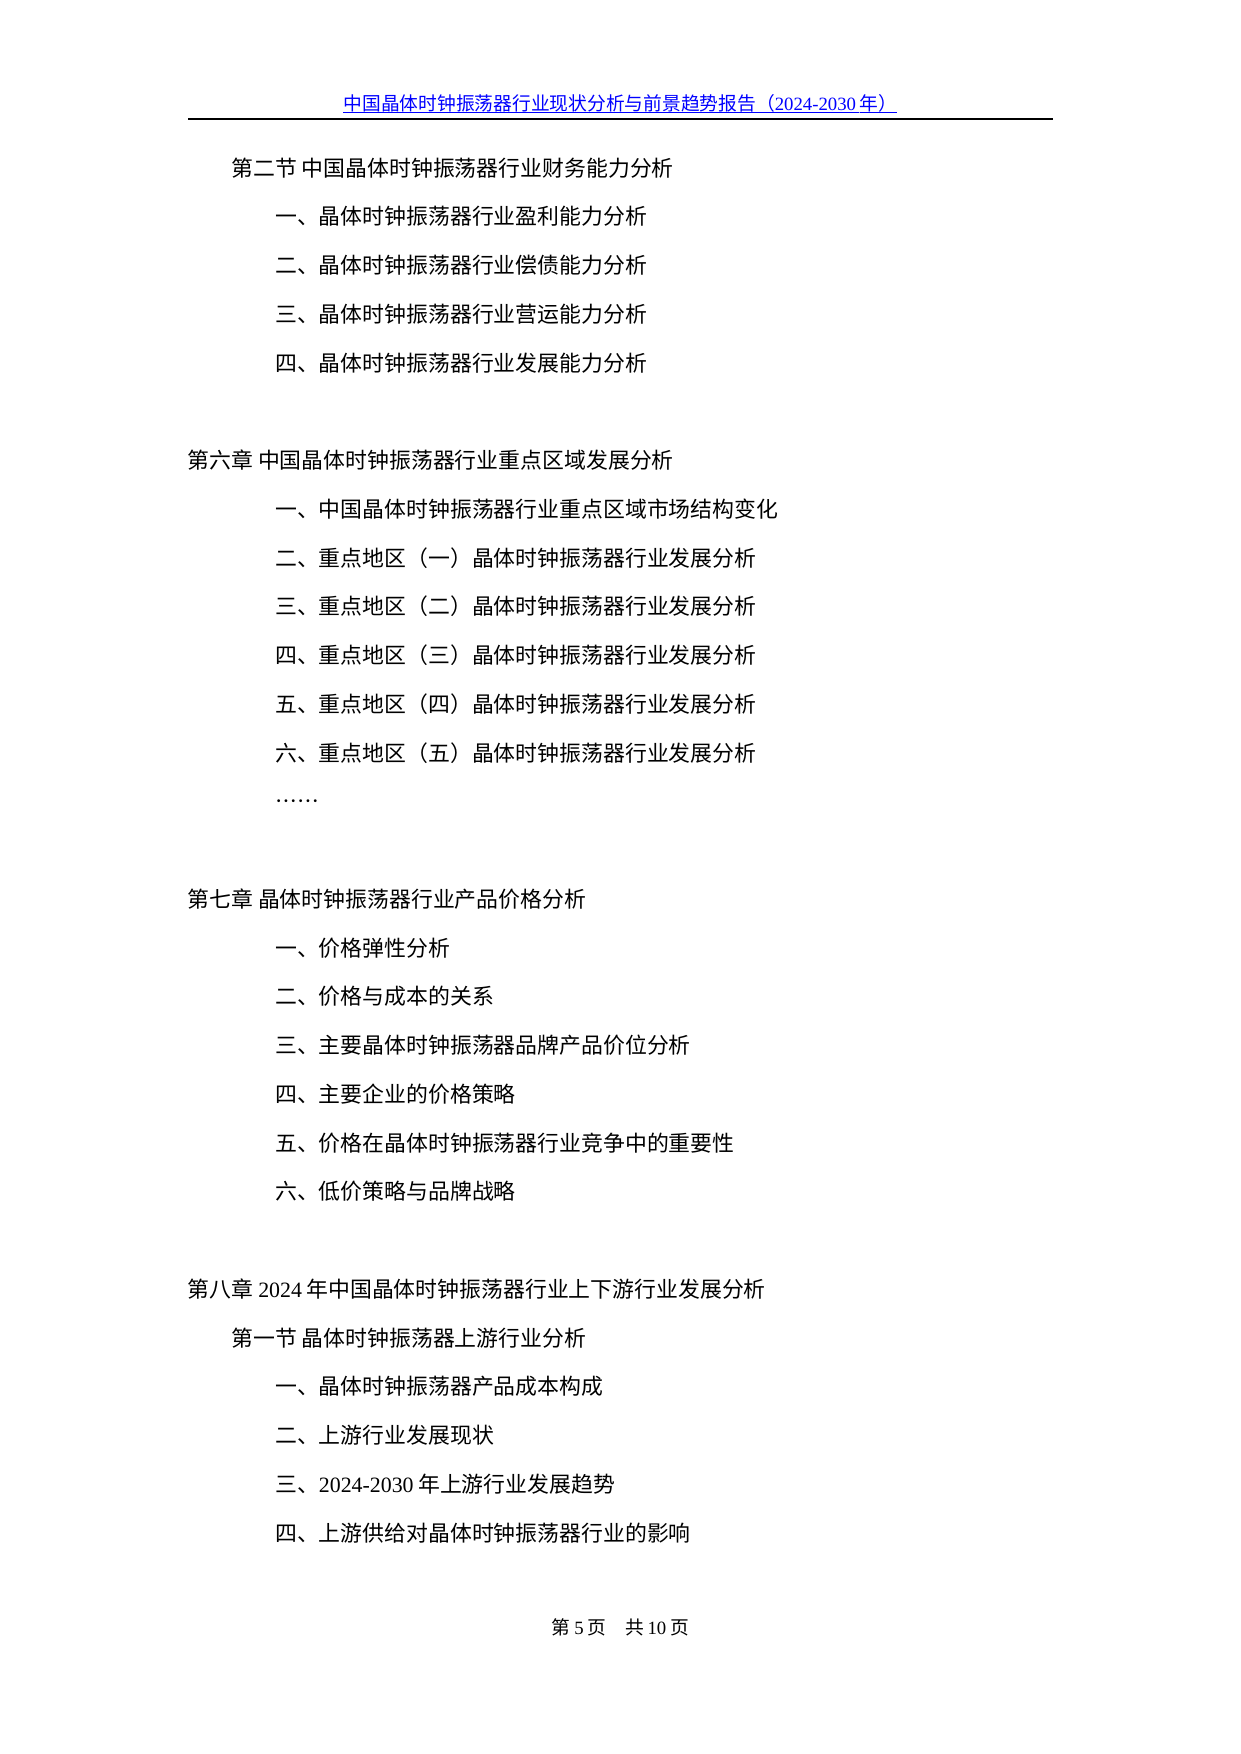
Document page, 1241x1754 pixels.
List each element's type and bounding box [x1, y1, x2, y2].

text [187, 150, 1053, 1548]
